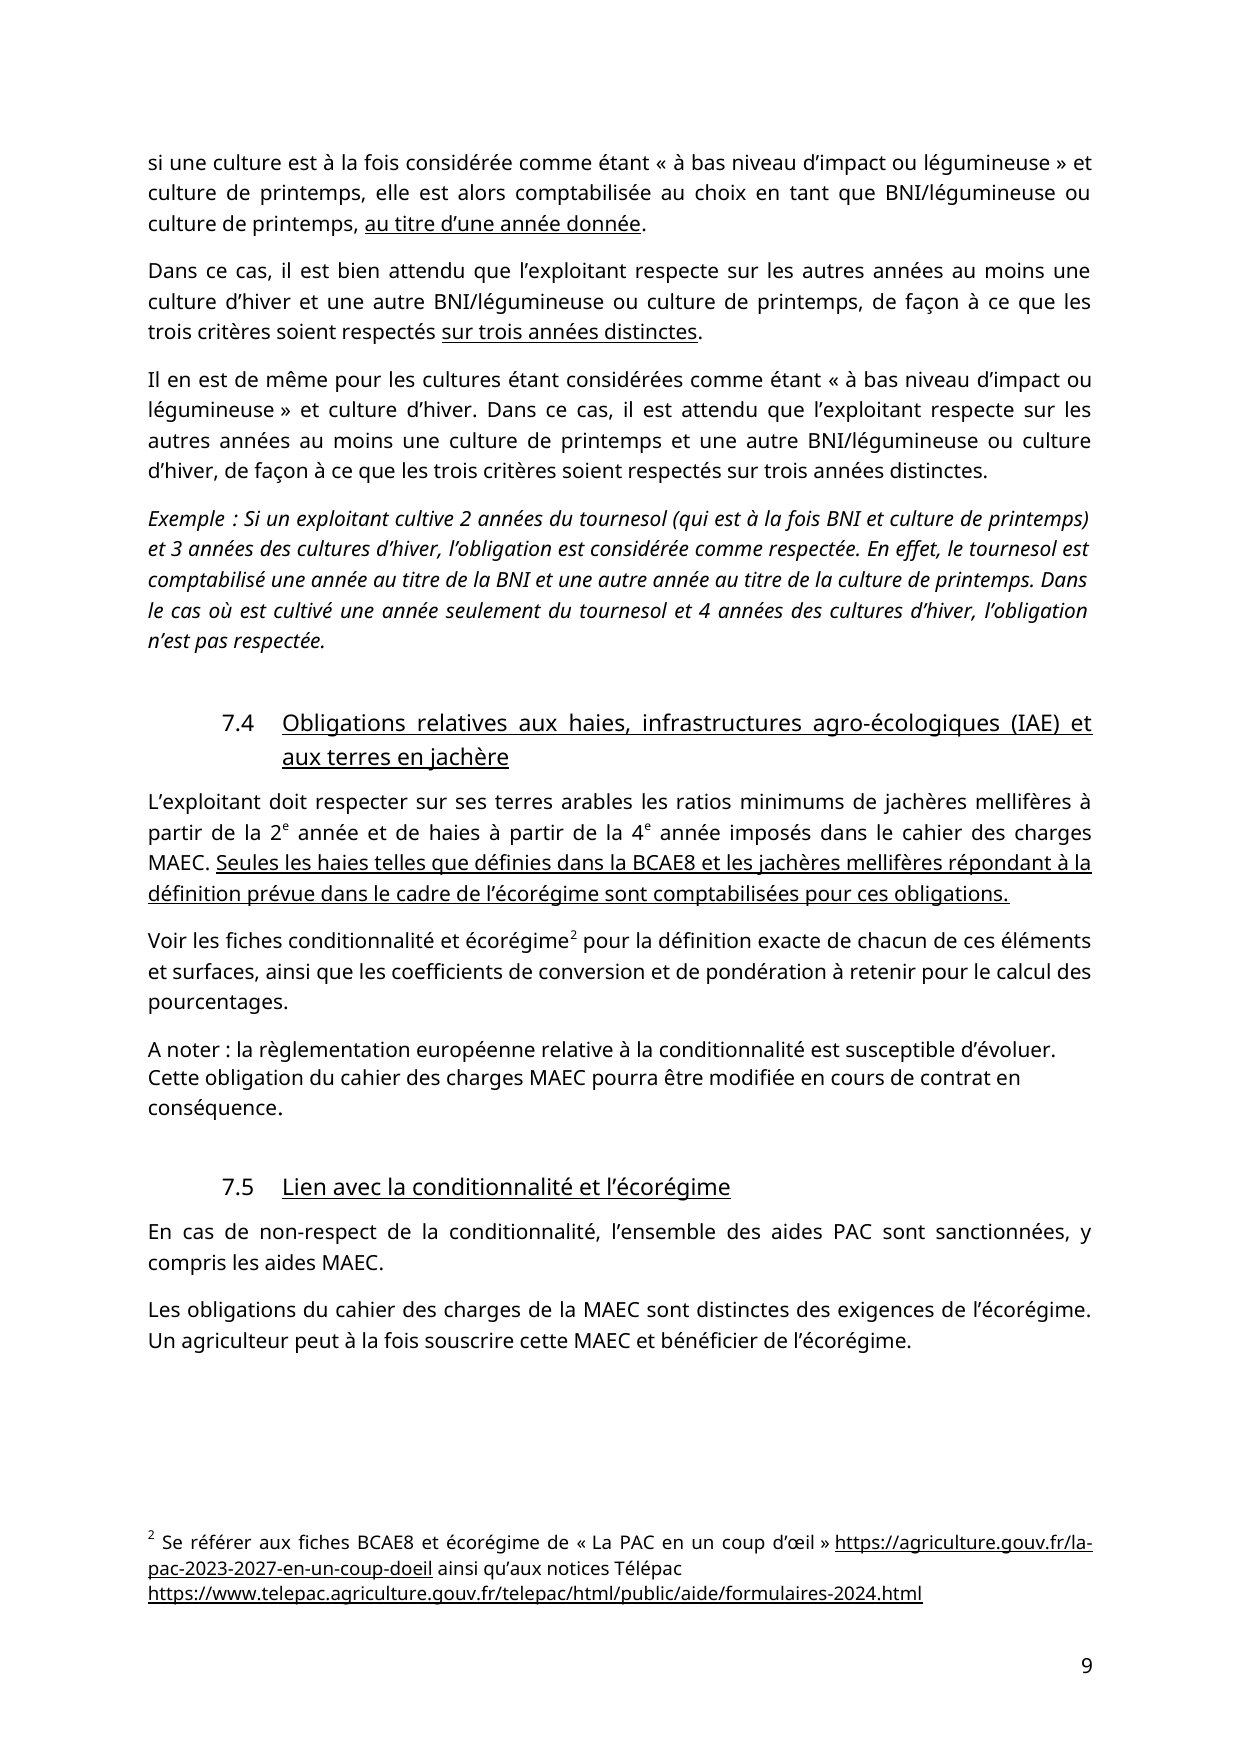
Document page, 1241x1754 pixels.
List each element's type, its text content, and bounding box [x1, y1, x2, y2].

text L’exploitant doit respecter sur ses terres arables les ratios minimums de jachères mellifères à partir de la 2e année et de haies à partir de la 4e année imposés dans le cahier des charges MAEC. Seules les haies telles que définies dans la BCAE8 et les jachères mellifères répondant à la définition prévue dans le cadre de l’écorégime sont comptabilisées pour ces obligations. [148, 787, 1092, 907]
text Exemple : Si un exploitant cultive 2 années du tournesol (qui est à la fois BNI et culture de printemps) et 3 années des cultures d’hiver, l’obligation est considérée comme respectée. En effet, le tournesol est comptabilisé une année au titre de la BNI et une autre année au titre de la culture de printemps. Dans le cas où est cultivé une année seulement du tournesol et 4 années des cultures d’hiver, l’obligation n’est pas respectée. [148, 504, 1092, 655]
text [148, 148, 1092, 237]
text Les obligations du cahier des charges de la MAEC sont distinctes des exigences de l’écorégime. Un agriculteur peut à la fois souscrire cette MAEC et bénéficier de l’écorégime. [148, 1295, 1092, 1354]
text Il en est de même pour les cultures étant considérées comme étant « à bas niveau d’impact ou légumineuse » et culture d’hiver. Dans ce cas, il est attendu que l’exploitant respecte sur les autres années au moins une culture de printemps et une autre BNI/légumineuse ou culture d’hiver, de façon à ce que les trois critères soient respectés sur trois années distinctes. [148, 365, 1092, 485]
text En cas de non-respect de la conditionnalité, l’ensemble des aides PAC sont sanctionnées, y compris les aides MAEC. [148, 1217, 1092, 1276]
text Dans ce cas, il est bien attendu que l’exploitant respecte sur les autres années au moins une culture d’hiver et une autre BNI/légumineuse ou culture de printemps, de façon à ce que les trois critères soient respectés sur trois années distinctes. [148, 256, 1092, 346]
subtitle Lien avec la conditionnalité et l’écorégime [222, 1171, 1092, 1202]
subtitle Obligations relatives aux haies, infrastructures agro-écologiques (IAE) et aux terres en jachère [222, 707, 1092, 772]
text A noter : la règlementation européenne relative à la conditionnalité est susceptible d’évoluer. Cette obligation du cahier des charges MAEC pourra être modifiée en cours de contrat en conséquence. [148, 1035, 1092, 1121]
text Voir les fiches conditionnalité et écorégime pour la définition exacte de chacun de ces éléments et surfaces, ainsi que les coefficients de conversion et de pondération à retenir pour le calcul des pourcentages. [148, 926, 1092, 1016]
